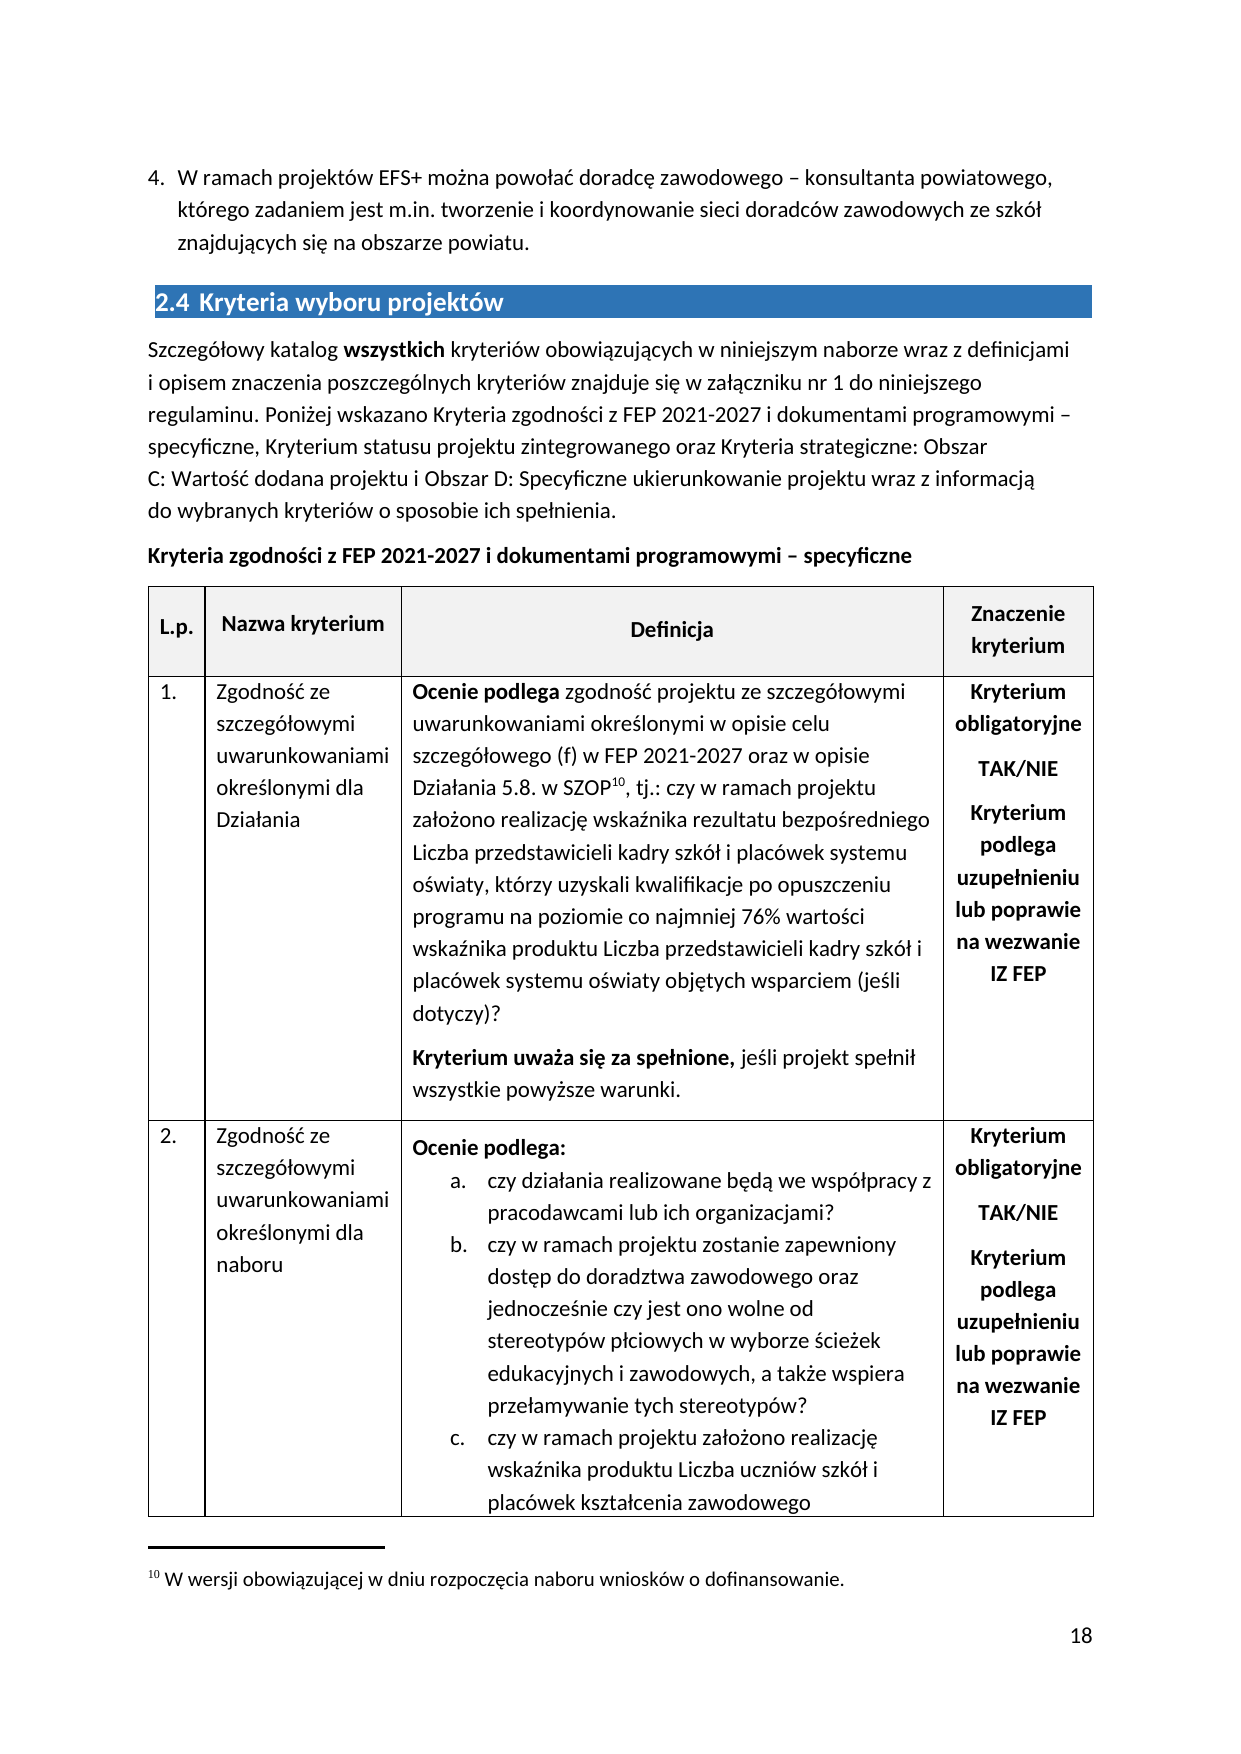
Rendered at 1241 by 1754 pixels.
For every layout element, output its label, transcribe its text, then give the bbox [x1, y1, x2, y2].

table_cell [206, 1121, 401, 1516]
table_cell [149, 677, 204, 1120]
table_cell Zgodność ze szczegółowymi uwarunkowaniami określonymi dla Działania [206, 677, 401, 1120]
text Kryteria zgodności z FEP 2021-2027 i dokumentami programowymi – specyficzne [148, 541, 1092, 569]
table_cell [944, 1121, 1093, 1516]
table_header Znaczenie kryterium [944, 587, 1093, 676]
table_header L.p. [149, 587, 204, 676]
subtitle Kryteria wyboru projektów [155, 285, 1092, 318]
table_cell Ocenie podlega zgodność projektu ze szczegółowymi uwarunkowaniami określonymi w opisie celu szczegółowego (f) w FEP 2021-2027 oraz w opisie Działania 5.8. w SZOP, tj.: czy w ramach projektu założono realizację wskaźnika rezultatu bezpośredniego Liczba przedstawicieli kadry szkół i placówek systemu oświaty, którzy uzyskali kwalifikacje po opuszczeniu programu na poziomie co najmniej 76% wartości wskaźnika produktu Liczba przedstawicieli kadry szkół i placówek systemu oświaty objętych wsparciem (jeśli dotyczy)? Kryterium uważa się za spełnione, jeśli projekt spełnił wszystkie powyższe warunki. [402, 677, 943, 1120]
table_cell Kryterium obligatoryjne TAK/NIE Kryterium podlega uzupełnieniu lub poprawie na wezwanie IZ FEP [944, 677, 1093, 1120]
text Szczegółowy katalog wszystkich kryteriów obowiązujących w niniejszym naborze wraz z definicjami i opisem znaczenia poszczególnych kryteriów znajduje się w załączniku nr 1 do niniejszego regulaminu. Poniżej wskazano Kryteria zgodności z FEP 2021-2027 i dokumentami programowymi – specyficzne, Kryterium statusu projektu zintegrowanego oraz Kryteria strategiczne: Obszar C: Wartość dodana projektu i Obszar D: Specyficzne ukierunkowanie projektu wraz z informacją do wybranych kryteriów o sposobie ich spełnienia. [148, 335, 1092, 524]
table_header Nazwa kryterium [206, 587, 401, 676]
table_cell [149, 1121, 204, 1516]
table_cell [402, 1121, 943, 1516]
list W ramach projektów EFS+ można powołać doradcę zawodowego – konsultanta powiatowego, którego zadaniem jest m.in. tworzenie i koordynowanie sieci doradców zawodowych ze szkół znajdujących się na obszarze powiatu. [148, 163, 1092, 256]
table_header Definicja [402, 587, 943, 676]
